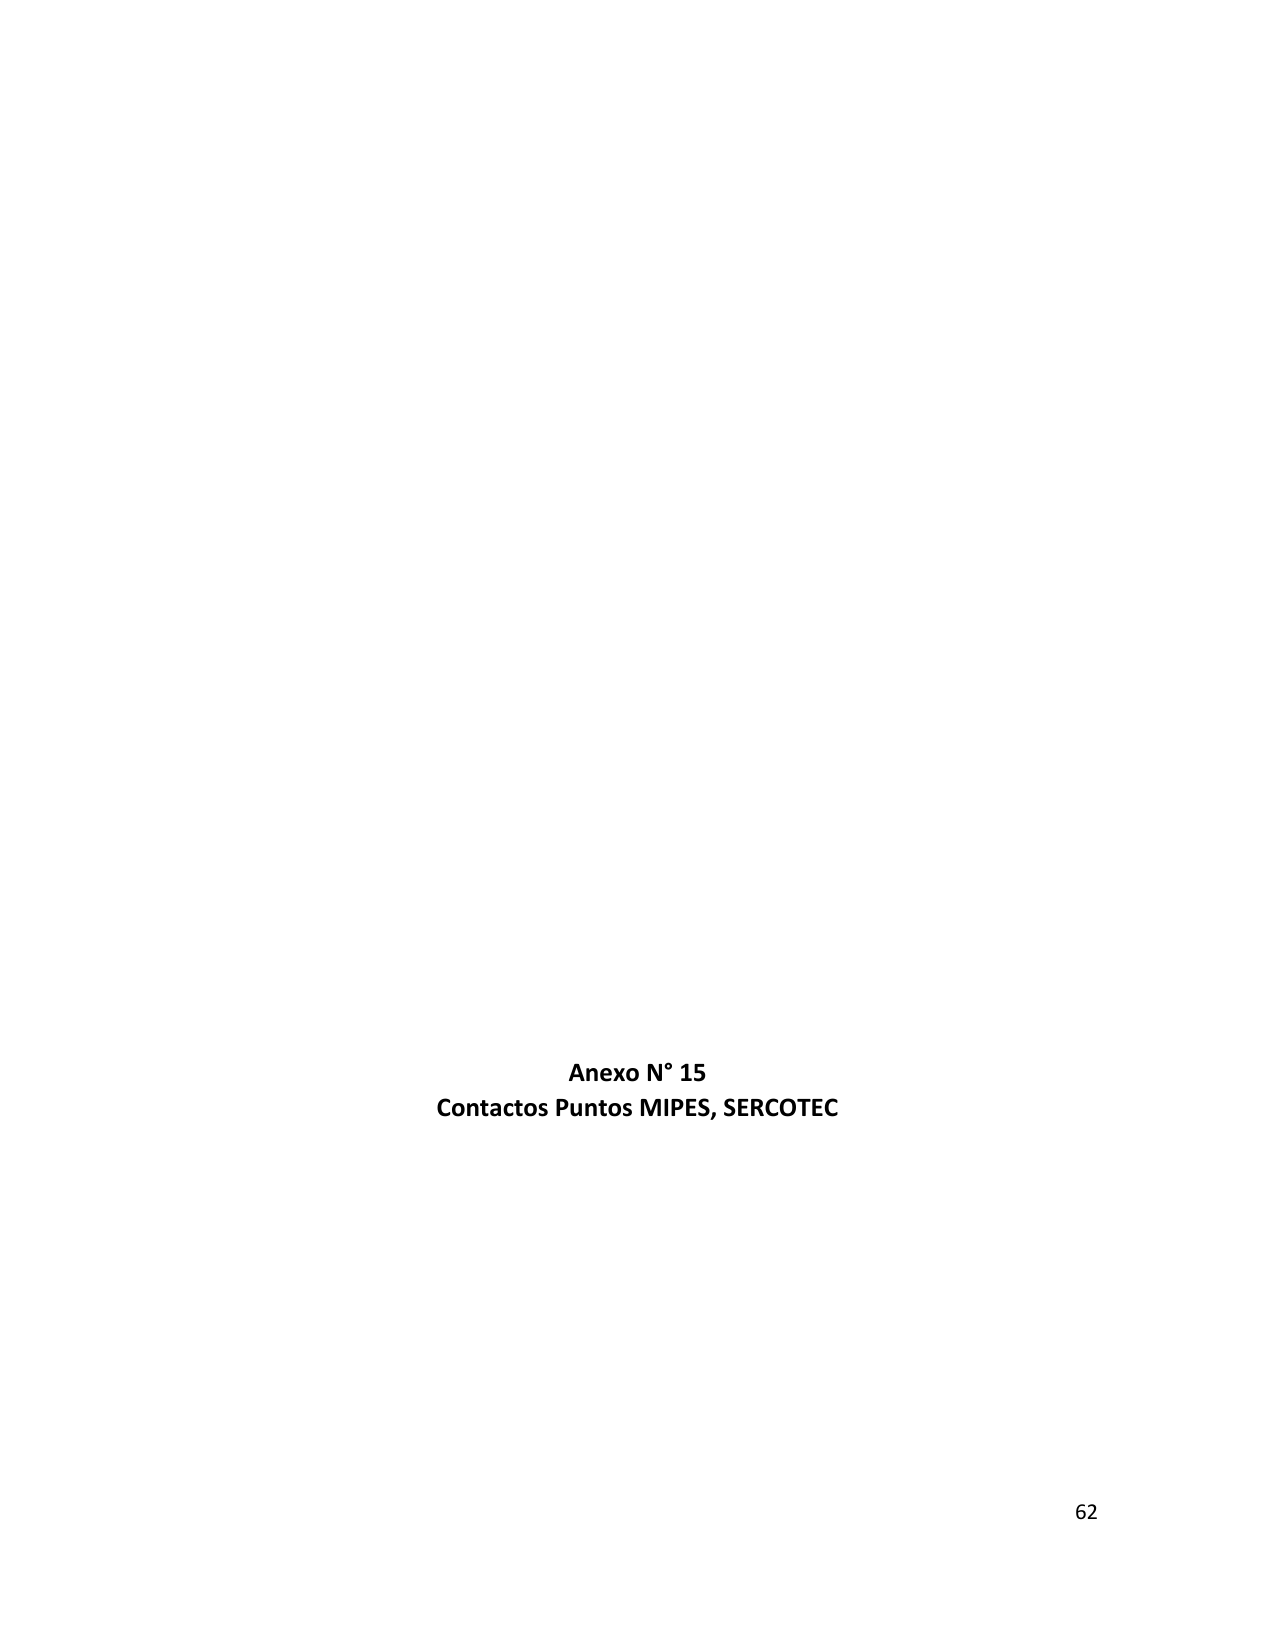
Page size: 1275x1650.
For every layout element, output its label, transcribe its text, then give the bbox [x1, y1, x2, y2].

text Contactos Puntos MIPES, SERCOTEC [177, 1091, 1098, 1123]
subtitle Anexo N° 15 [177, 1055, 1098, 1088]
